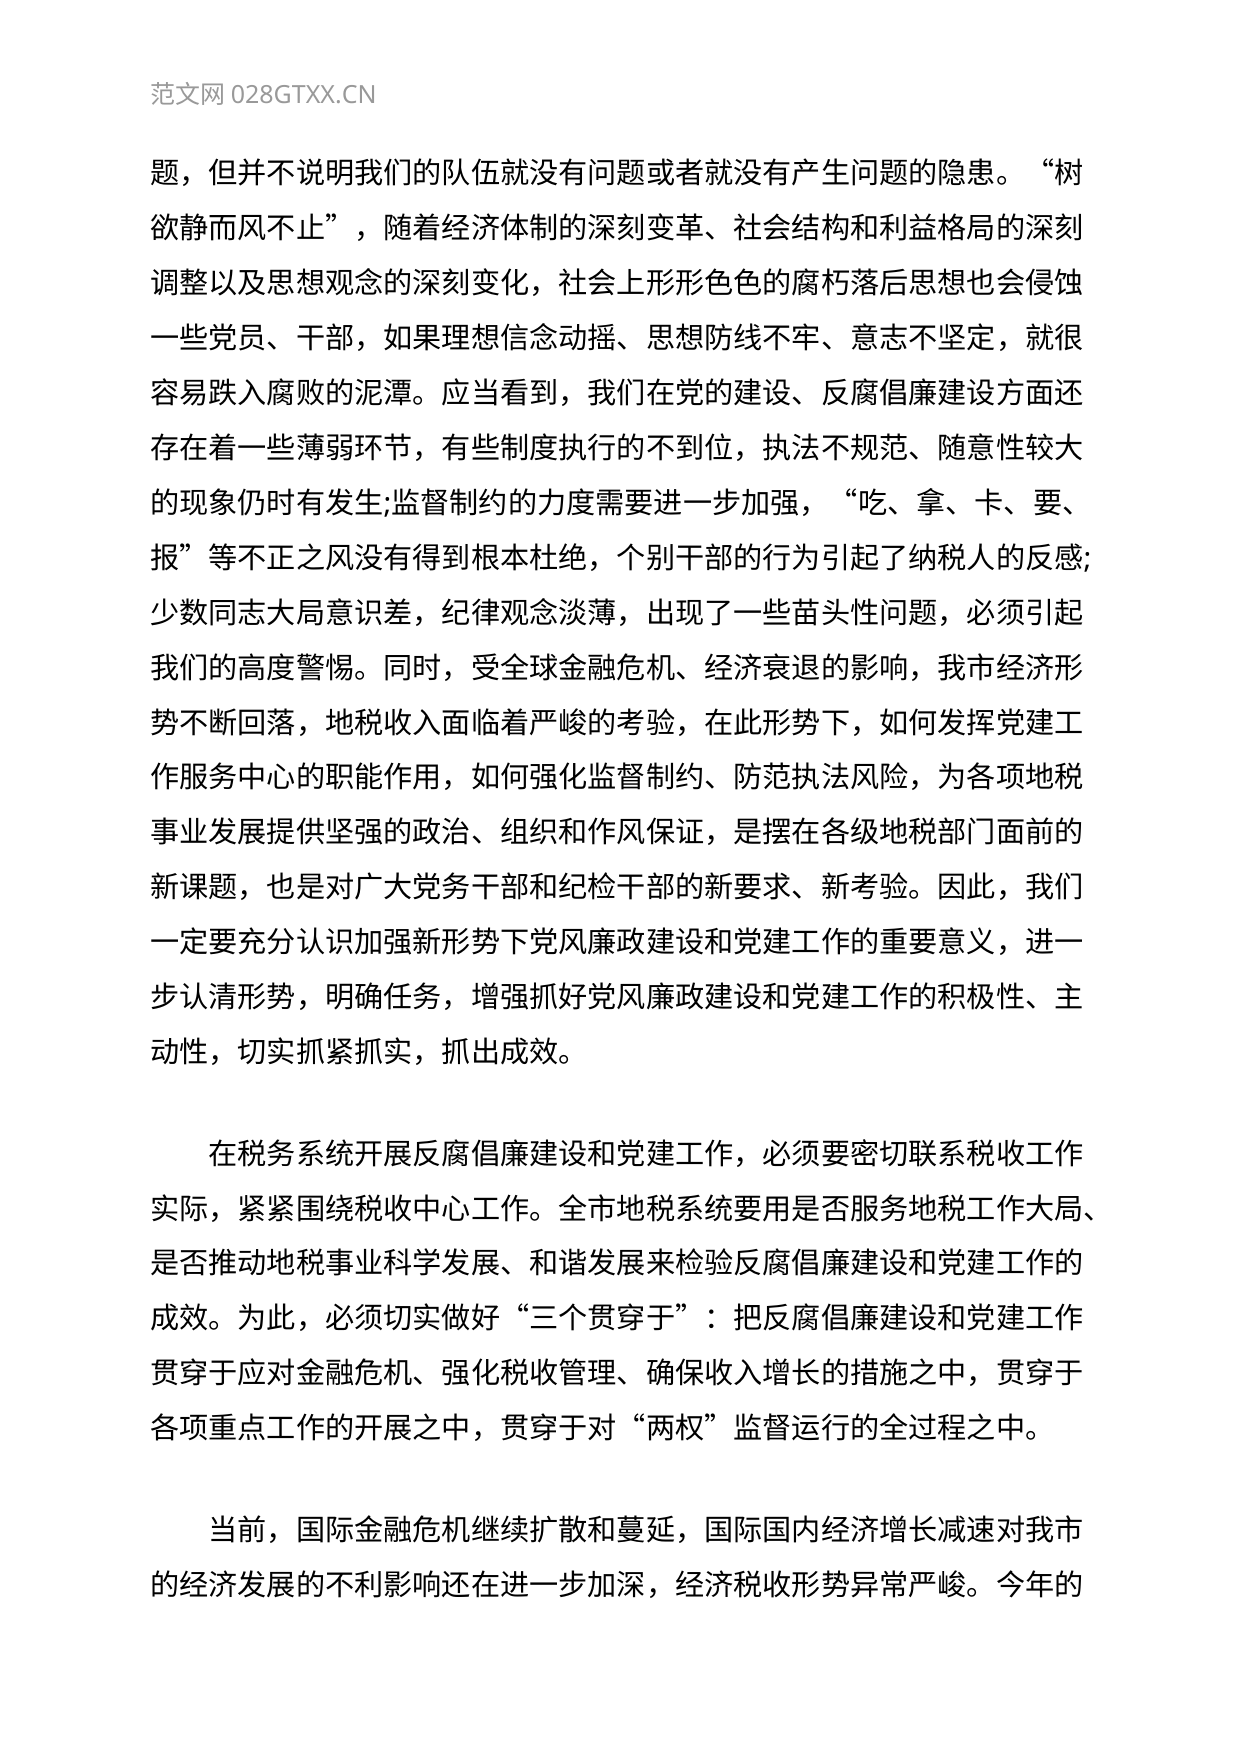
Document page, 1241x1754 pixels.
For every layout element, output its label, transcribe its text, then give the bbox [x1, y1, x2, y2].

text 在税务系统开展反腐倡廉建设和党建工作，必须要密切联系税收工作实际，紧紧围绕税收中心工作。全市地税系统要用是否服务地税工作大局、是否推动地税事业科学发展、和谐发展来检验反腐倡廉建设和党建工作的成效。为此，必须切实做好“三个贯穿于”：把反腐倡廉建设和党建工作贯穿于应对金融危机、强化税收管理、确保收入增长的措施之中，贯穿于各项重点工作的开展之中，贯穿于对“两权”监督运行的全过程之中。 [150, 1130, 1090, 1447]
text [150, 1507, 1090, 1604]
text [150, 150, 1090, 1071]
